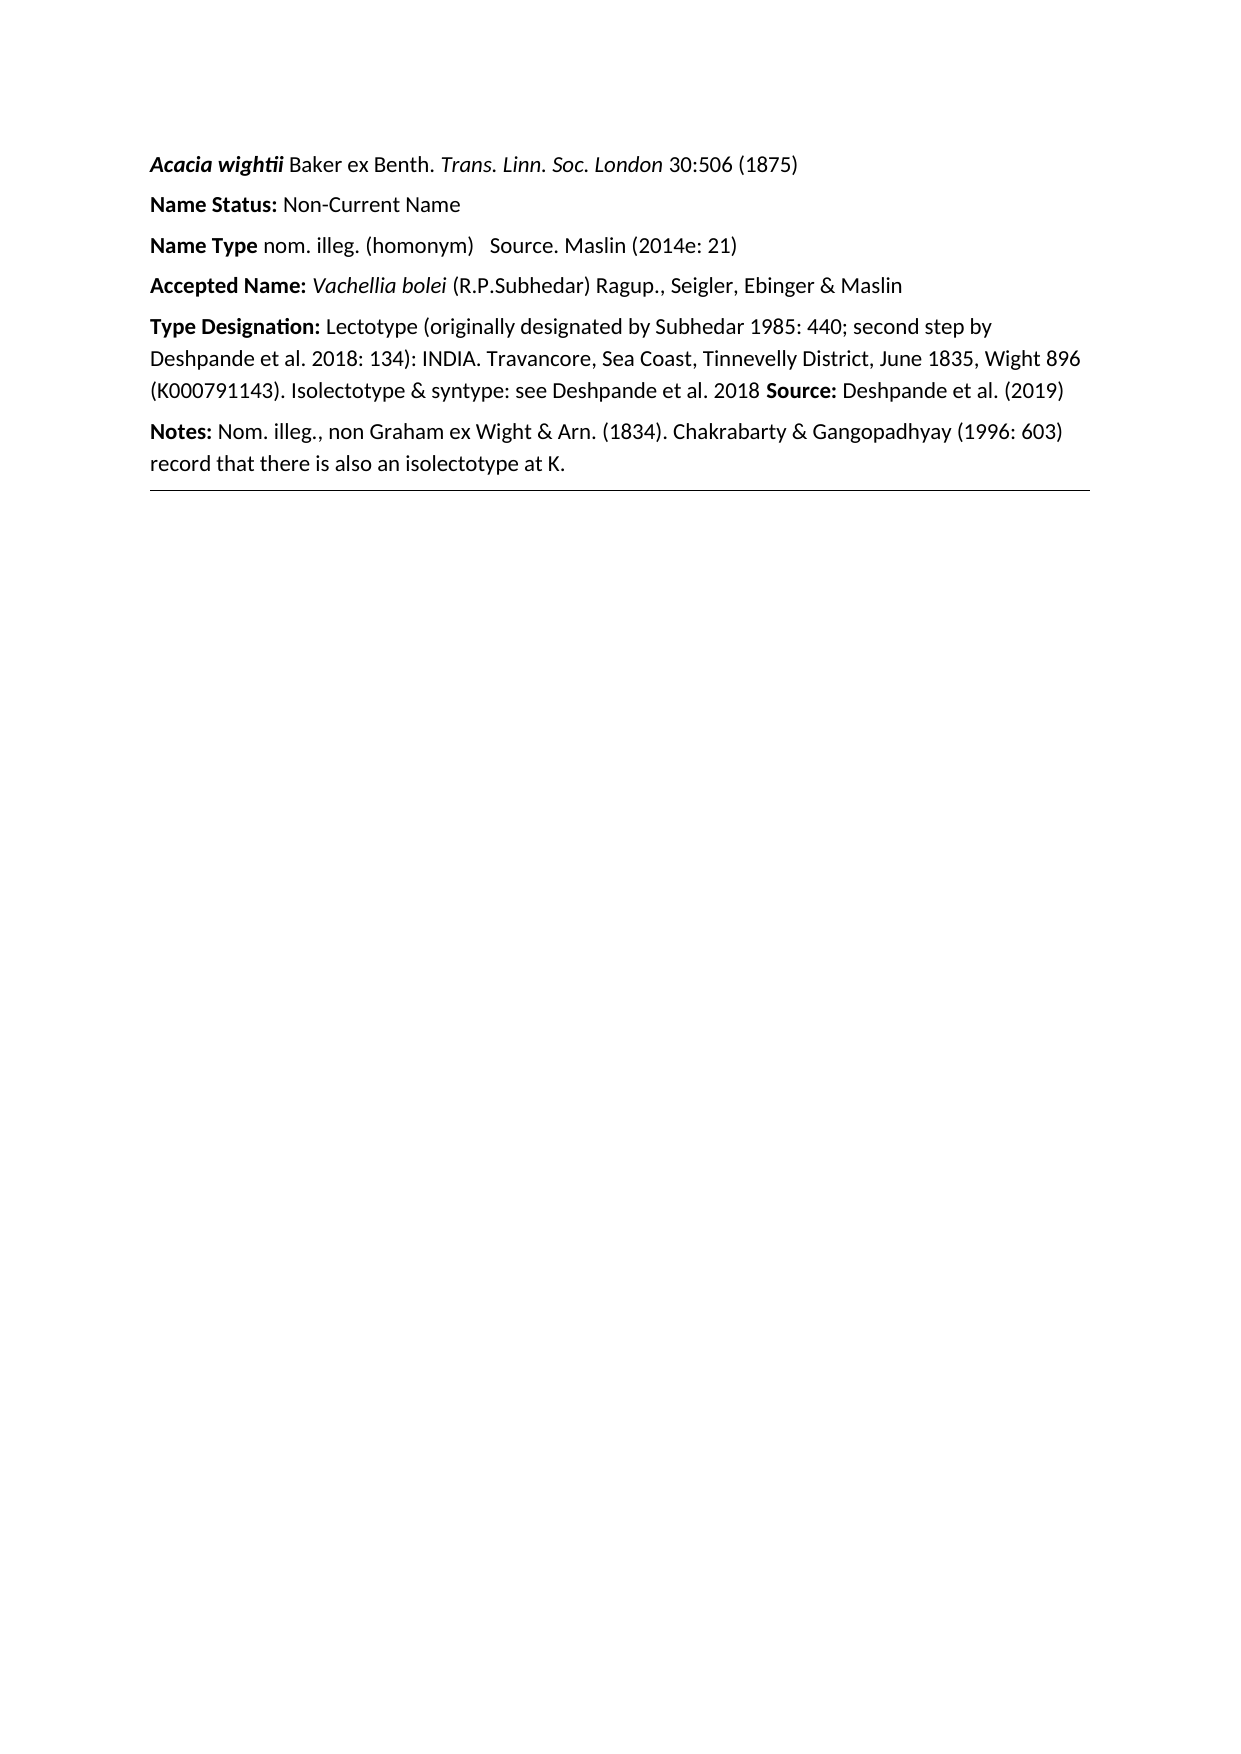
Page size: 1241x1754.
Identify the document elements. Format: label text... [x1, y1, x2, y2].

text Acacia wightii Baker ex Benth. Trans. Linn. Soc. London 30:506 (1875) [150, 150, 1090, 178]
text Notes: Nom. illeg., non Graham ex Wight & Arn. (1834). Chakrabarty & Gangopadhyay (1996: 603) record that there is also an isolectotype at K. [150, 417, 1090, 477]
text Name Type nom. illeg. (homonym) Source. Maslin (2014e: 21) [150, 231, 1090, 259]
text Type Designation: Lectotype (originally designated by Subhedar 1985: 440; second step by Deshpande et al. 2018: 134): INDIA. Travancore, Sea Coast, Tinnevelly District, June 1835, Wight 896 (K000791143). Isolectotype & syntype: see Deshpande et al. 2018 Source: Deshpande et al. (2019) [150, 312, 1090, 404]
text Accepted Name: Vachellia bolei (R.P.Subhedar) Ragup., Seigler, Ebinger & Maslin [150, 272, 1090, 299]
text Name Status: Non-Current Name [150, 191, 1090, 218]
